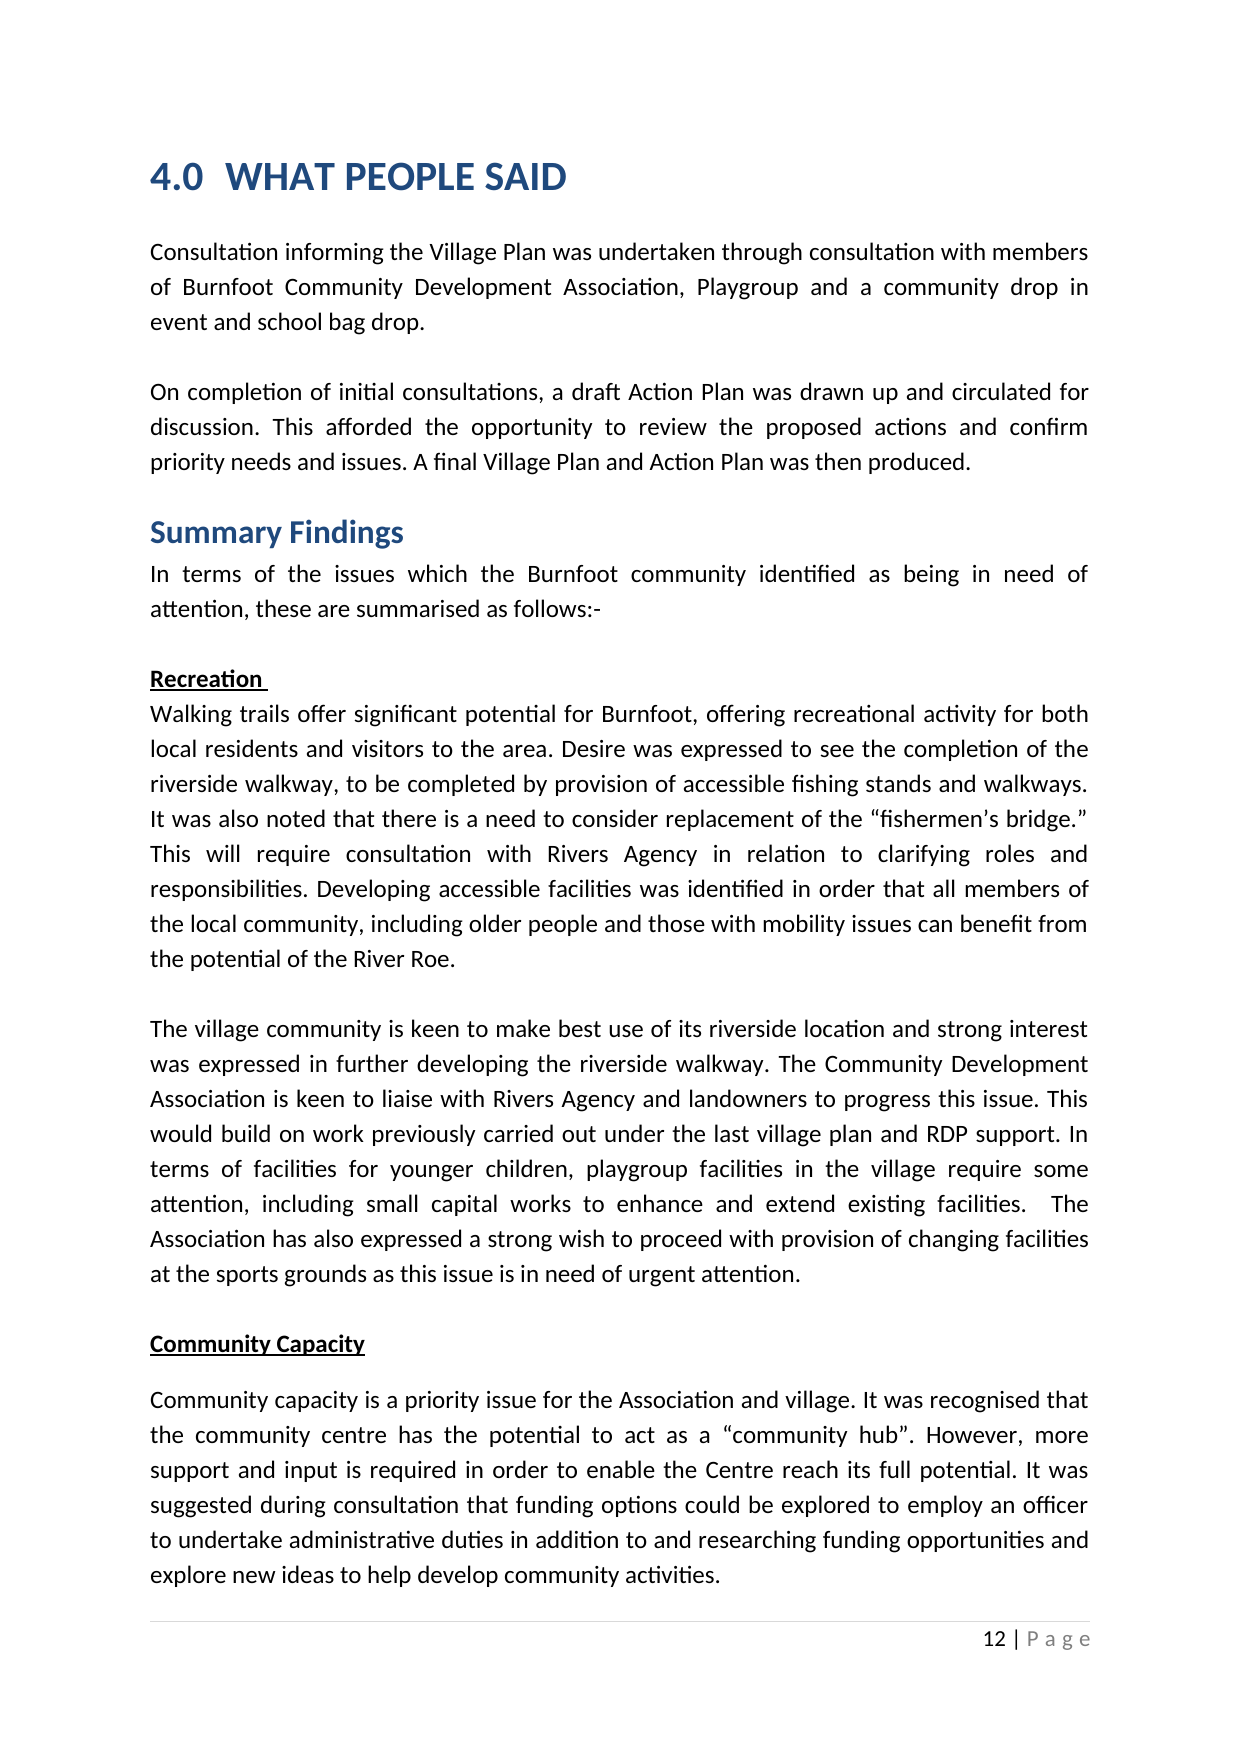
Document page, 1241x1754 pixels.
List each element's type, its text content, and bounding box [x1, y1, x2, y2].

text Community capacity is a priority issue for the Association and village. It was recognised that the community centre has the potential to act as a “community hub”. However, more support and input is required in order to enable the Centre reach its full potential. It was suggested during consultation that funding options could be explored to employ an officer to undertake administrative duties in addition to and researching funding opportunities and explore new ideas to help develop community activities. [150, 1384, 1090, 1589]
text Summary Findings [150, 511, 1090, 552]
text Community Capacity [150, 1328, 1090, 1359]
text Walking trails offer significant potential for Burnfoot, offering recreational activity for both local residents and visitors to the area. Desire was expressed to see the completion of the riverside walkway, to be completed by provision of accessible fishing stands and walkways. It was also noted that there is a need to consider replacement of the “fishermen’s bridge.” This will require consultation with Rivers Agency in relation to clarifying roles and responsibilities. Developing accessible facilities was identified in order that all members of the local community, including older people and those with mobility issues can benefit from the potential of the River Roe. [150, 698, 1090, 974]
text The village community is keen to make best use of its riverside location and strong interest was expressed in further developing the riverside walkway. The Community Development Association is keen to liaise with Rivers Agency and landowners to progress this issue. This would build on work previously carried out under the last village plan and RDP support. In terms of facilities for younger children, playgroup facilities in the village require some attention, including small capital works to enhance and extend existing facilities. The Association has also expressed a strong wish to proceed with provision of changing facilities at the sports grounds as this issue is in need of urgent attention. [150, 1013, 1090, 1289]
text In terms of the issues which the Burnfoot community identified as being in need of attention, these are summarised as follows:- [150, 558, 1090, 624]
text On completion of initial consultations, a draft Action Plan was drawn up and circulated for discussion. This afforded the opportunity to review the proposed actions and confirm priority needs and issues. A final Village Plan and Action Plan was then produced. [150, 376, 1090, 476]
text Consultation informing the Village Plan was undertaken through consultation with members of Burnfoot Community Development Association, Playgroup and a community drop in event and school bag drop. [150, 236, 1090, 336]
text Recreation [150, 663, 1090, 694]
text 4.0 WHAT PEOPLE SAID [150, 150, 1090, 201]
